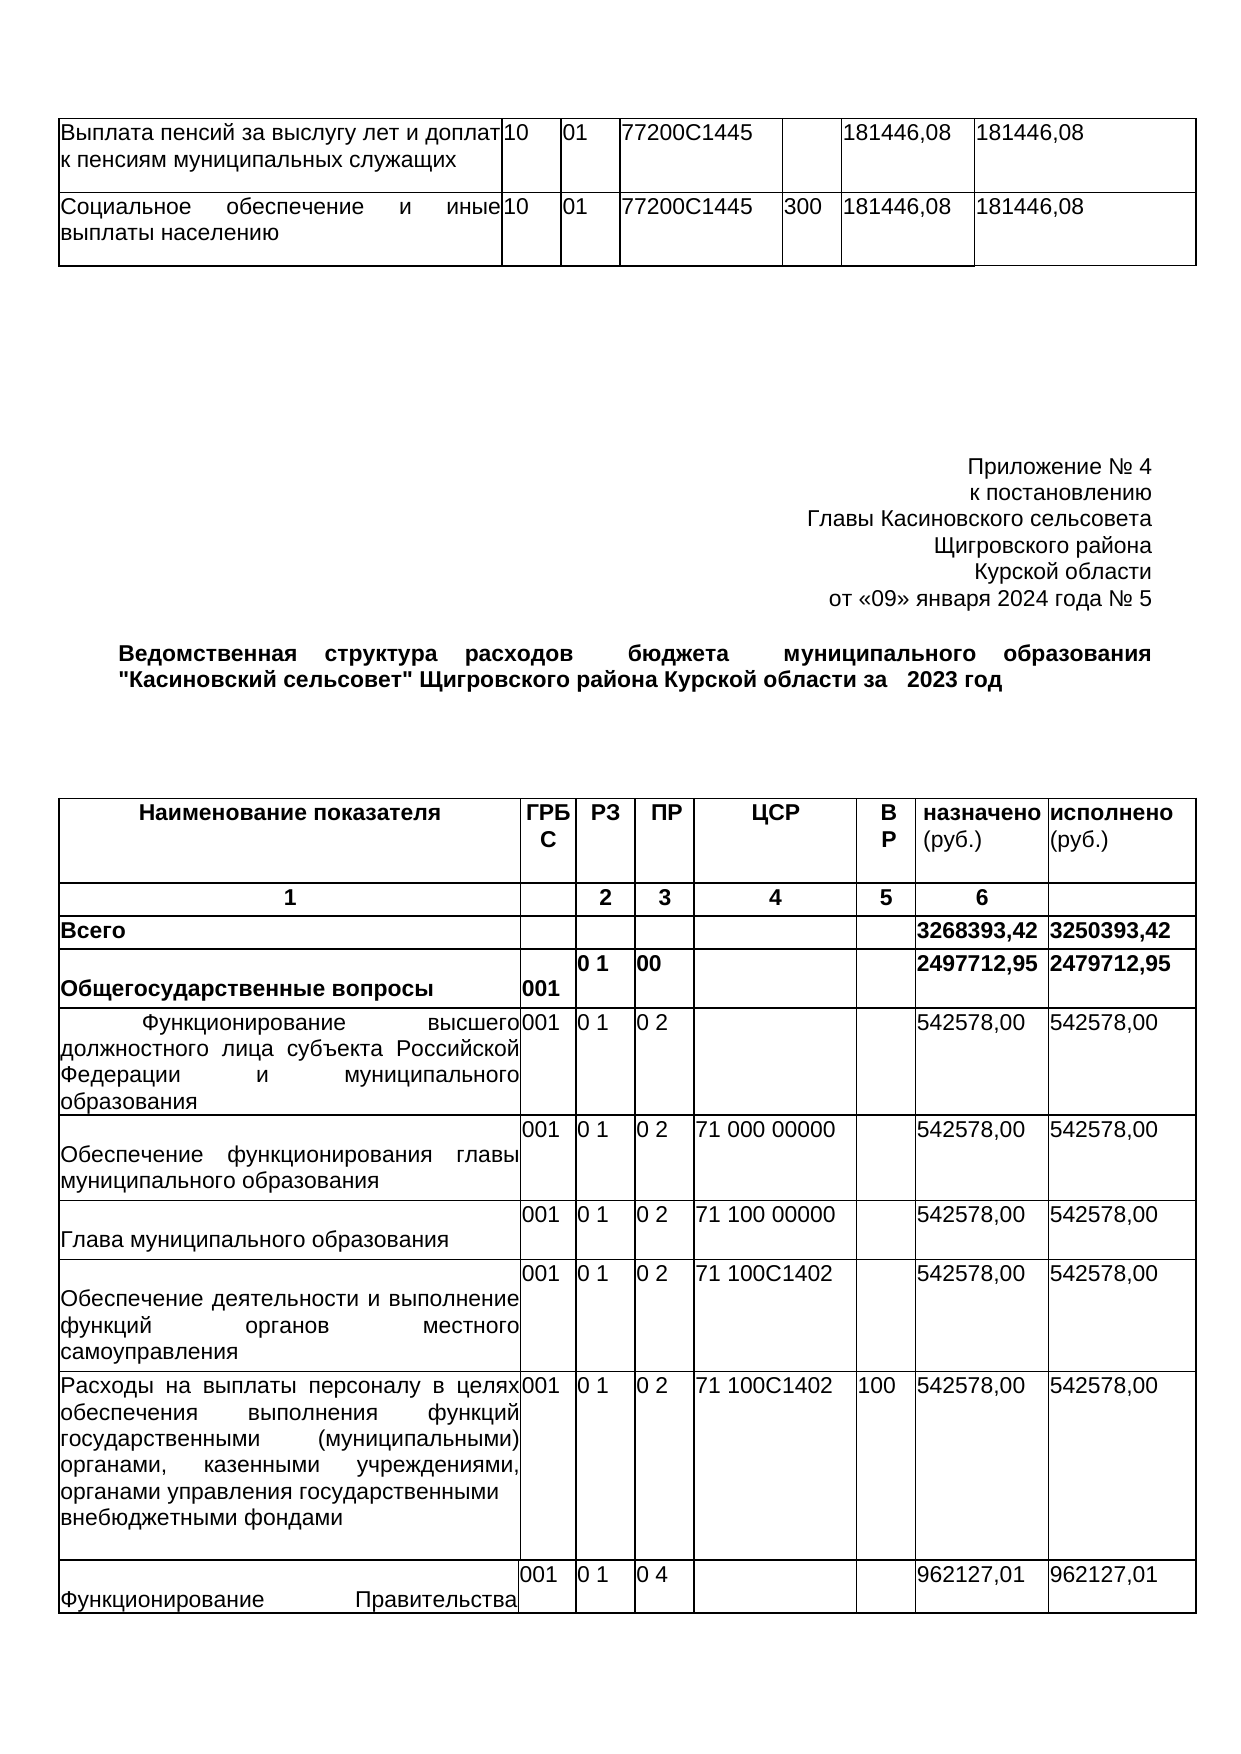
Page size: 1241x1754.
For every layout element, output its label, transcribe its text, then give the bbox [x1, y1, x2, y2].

table_header Наименование показателя [60, 799, 520, 882]
table_cell 542578,00 [916, 1009, 1048, 1114]
table_cell 0 2 [636, 1009, 693, 1114]
table_cell 0 1 [577, 1116, 634, 1199]
table_header ГРБС [521, 799, 575, 882]
table_cell 181446,08 [842, 193, 974, 265]
table_cell 542578,00 [1049, 1260, 1195, 1371]
table_cell 0 1 [577, 1260, 634, 1371]
table_cell 001 [521, 1009, 575, 1114]
table_cell [695, 917, 856, 948]
table_cell 542578,00 [916, 1201, 1048, 1259]
table_cell [857, 1201, 915, 1259]
table_cell [857, 1009, 915, 1114]
table_cell 0 1 [577, 950, 634, 1007]
table_cell 181446,08 [975, 193, 1195, 265]
table_cell 962127,01 [1049, 1561, 1195, 1612]
table_cell Обеспечение деятельности и выполнение функций органов местного самоуправления [60, 1260, 520, 1371]
table_cell [695, 1561, 856, 1612]
table_cell 0 2 [636, 1116, 693, 1199]
table_cell 0 4 [636, 1561, 693, 1612]
table_cell 542578,00 [916, 1372, 1048, 1559]
table_header ВР [857, 799, 915, 882]
table_cell 71 000 00000 [695, 1116, 856, 1199]
table_cell 5 [857, 884, 915, 915]
table_cell 0 1 [577, 1372, 634, 1559]
table_cell 542578,00 [916, 1260, 1048, 1371]
table_cell 71 100С1402 [695, 1372, 856, 1559]
table_cell 001 [519, 1561, 575, 1612]
table_cell Функционирование высшего должностного лица субъекта Российской Федерации и муниципального образования [60, 1009, 520, 1114]
table_cell 001 [521, 1260, 575, 1371]
table_cell 181446,08 [842, 119, 974, 192]
text Ведомственная структура расходов бюджета муниципального образования "Касиновский сельсовет" Щигровского района Курской области за 2023 год [118, 611, 1152, 692]
table_cell 542578,00 [1049, 1372, 1195, 1559]
text от «09» января 2024 года № 5 [118, 584, 1152, 611]
table_cell 3250393,42 [1049, 917, 1195, 948]
table_cell 2479712,95 [1049, 950, 1195, 1007]
table_cell 542578,00 [1049, 1201, 1195, 1259]
table_cell [857, 1260, 915, 1371]
table_cell 100 [857, 1372, 915, 1559]
table_cell 0 2 [636, 1201, 693, 1259]
table_cell Общегосударственные вопросы [60, 950, 520, 1007]
table_cell 2497712,95 [916, 950, 1048, 1007]
table_cell 001 [521, 1372, 575, 1559]
table_cell 10 [503, 119, 560, 192]
table_cell [783, 119, 841, 192]
table_cell Всего [60, 917, 520, 948]
table_cell Расходы на выплаты персоналу в целях обеспечения выполнения функций государственными (муниципальными) органами, казенными учреждениями, органами управления государственными внебюджетными фондами [60, 1372, 520, 1559]
table_cell Социальное обеспечение и иные выплаты населению [60, 193, 501, 265]
table_header ЦСР [695, 799, 856, 882]
table_cell [695, 1009, 856, 1114]
table_header РЗ [577, 799, 634, 882]
table_cell [521, 884, 575, 915]
table_cell 6 [916, 884, 1048, 915]
table_cell 542578,00 [916, 1116, 1048, 1199]
table_header исполнено (руб.) [1049, 799, 1195, 882]
table_cell 0 2 [636, 1260, 693, 1371]
table_cell 1 [60, 884, 520, 915]
table_cell [857, 1561, 915, 1612]
table_cell Обеспечение функционирования главы муниципального образования [60, 1116, 520, 1199]
table_cell [857, 950, 915, 1007]
table_cell 71 100С1402 [695, 1260, 856, 1371]
table_cell 01 [562, 119, 619, 192]
table_cell 001 [521, 1116, 575, 1199]
table_header назначено (руб.) [916, 799, 1048, 882]
table_cell 01 [562, 193, 619, 265]
table_cell 3268393,42 [916, 917, 1048, 948]
text Приложение № 4 [118, 453, 1152, 479]
table_cell 001 [521, 1201, 575, 1259]
table_cell 71 100 00000 [695, 1201, 856, 1259]
table_cell 300 [783, 193, 841, 265]
table_cell 0 2 [636, 1372, 693, 1559]
table_cell [1049, 884, 1195, 915]
table_cell [857, 917, 915, 948]
table_cell Глава муниципального образования [60, 1201, 520, 1259]
text Щигровского района [118, 532, 1152, 558]
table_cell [60, 1561, 518, 1612]
table_cell [636, 917, 693, 948]
table_cell 542578,00 [1049, 1009, 1195, 1114]
table_cell 962127,01 [916, 1561, 1048, 1612]
table_cell [521, 917, 575, 948]
table_cell 001 [521, 950, 575, 1007]
table_cell 0 1 [577, 1009, 634, 1114]
table_cell 77200С1445 [621, 119, 782, 192]
table_cell 4 [695, 884, 856, 915]
table_cell 2 [577, 884, 634, 915]
table_cell [577, 917, 634, 948]
text Курской области [118, 558, 1152, 584]
table_cell 0 1 [577, 1201, 634, 1259]
table_cell 0 1 [577, 1561, 634, 1612]
table_header ПР [636, 799, 693, 882]
table_cell 3 [636, 884, 693, 915]
text Главы Касиновского сельсовета [118, 505, 1152, 532]
table_cell 10 [503, 193, 560, 265]
table_cell 00 [636, 950, 693, 1007]
text к постановлению [118, 479, 1152, 505]
table_cell [857, 1116, 915, 1199]
table_cell 77200С1445 [621, 193, 782, 265]
table_cell 542578,00 [1049, 1116, 1195, 1199]
table_cell [695, 950, 856, 1007]
table_cell 181446,08 [975, 119, 1195, 192]
table_cell Выплата пенсий за выслугу лет и доплат к пенсиям муниципальных служащих [60, 119, 501, 192]
